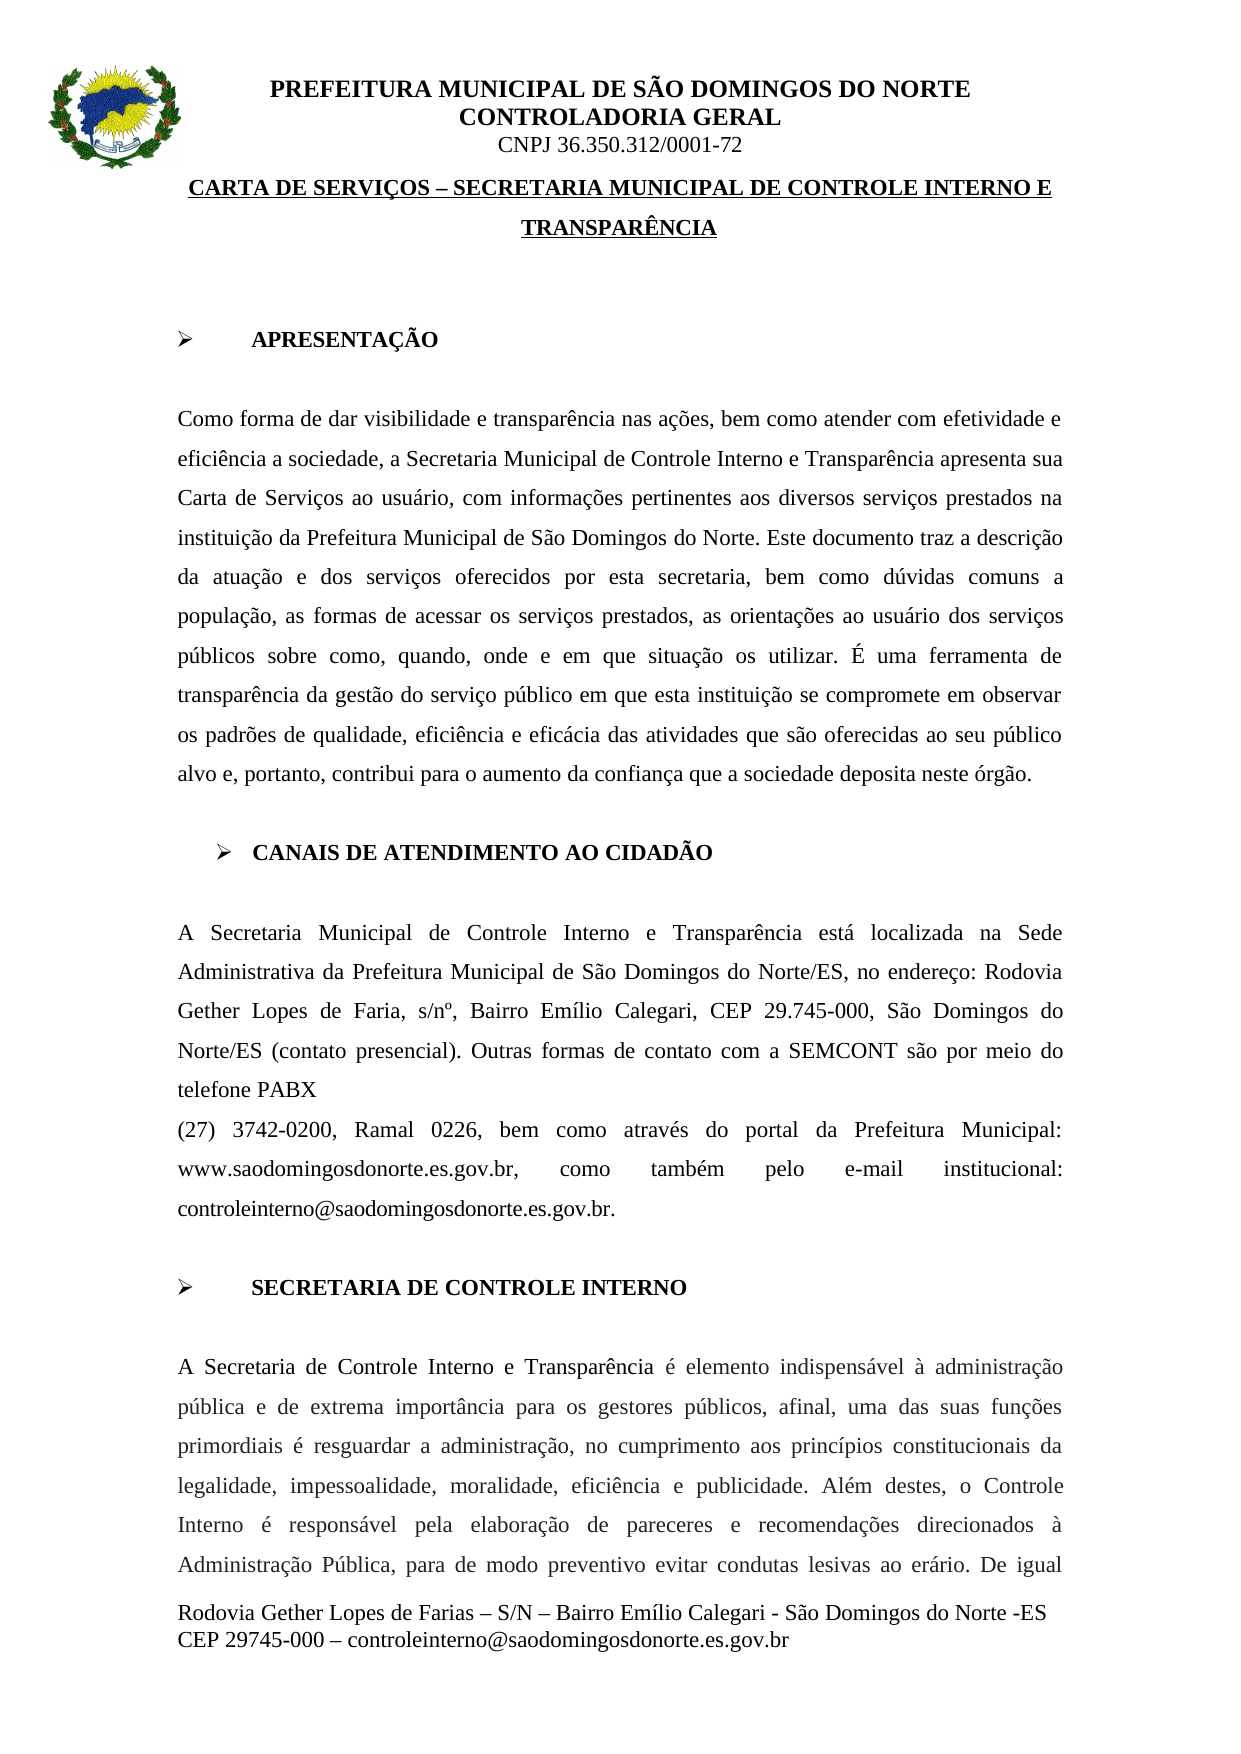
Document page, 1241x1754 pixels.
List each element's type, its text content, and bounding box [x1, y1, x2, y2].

text A Secretaria Municipal de Controle Interno e Transparência está localizada na Sede Administrativa da Prefeitura Municipal de São Domingos do Norte/ES, no endereço: Rodovia Gether Lopes de Faria, s/nº, Bairro Emílio Calegari, CEP 29.745-000, São Domingos do Norte/ES (contato presencial). Outras formas de contato com a SEMCONT são por meio do telefone PABX [177, 918, 1064, 1103]
text (27) 3742-0200, Ramal 0226, bem como através do portal da Prefeitura Municipal: www.saodomingosdonorte.es.gov.br, como também pelo e-mail institucional: controleinterno@saodomingosdonorte.es.gov.br. [177, 1116, 1064, 1221]
subtitle APRESENTAÇÃO [176, 326, 1078, 352]
subtitle SECRETARIA DE CONTROLE INTERNO [176, 1274, 1078, 1300]
text CARTA DE SERVIÇOS – SECRETARIA MUNICIPAL DE CONTROLE INTERNO E TRANSPARÊNCIA [188, 174, 1076, 240]
text Como forma de dar visibilidade e transparência nas ações, bem como atender com efetividade e eficiência a sociedade, a Secretaria Municipal de Controle Interno e Transparência apresenta sua Carta de Serviços ao usuário, com informações pertinentes aos diversos serviços prestados na instituição da Prefeitura Municipal de São Domingos do Norte. Este documento traz a descrição da atuação e dos serviços oferecidos por esta secretaria, bem como dúvidas comuns a população, as formas de acessar os serviços prestados, as orientações ao usuário dos serviços públicos sobre como, quando, onde e em que situação os utilizar. É uma ferramenta de transparência da gestão do serviço público em que esta instituição se compromete em observar os padrões de qualidade, eficiência e eficácia das atividades que são oferecidas ao seu público alvo e, portanto, contribui para o aumento da confiança que a sociedade deposita neste órgão. [177, 405, 1063, 787]
picture [48, 65, 182, 169]
subtitle CANAIS DE ATENDIMENTO AO CIDADÃO [215, 839, 1078, 866]
